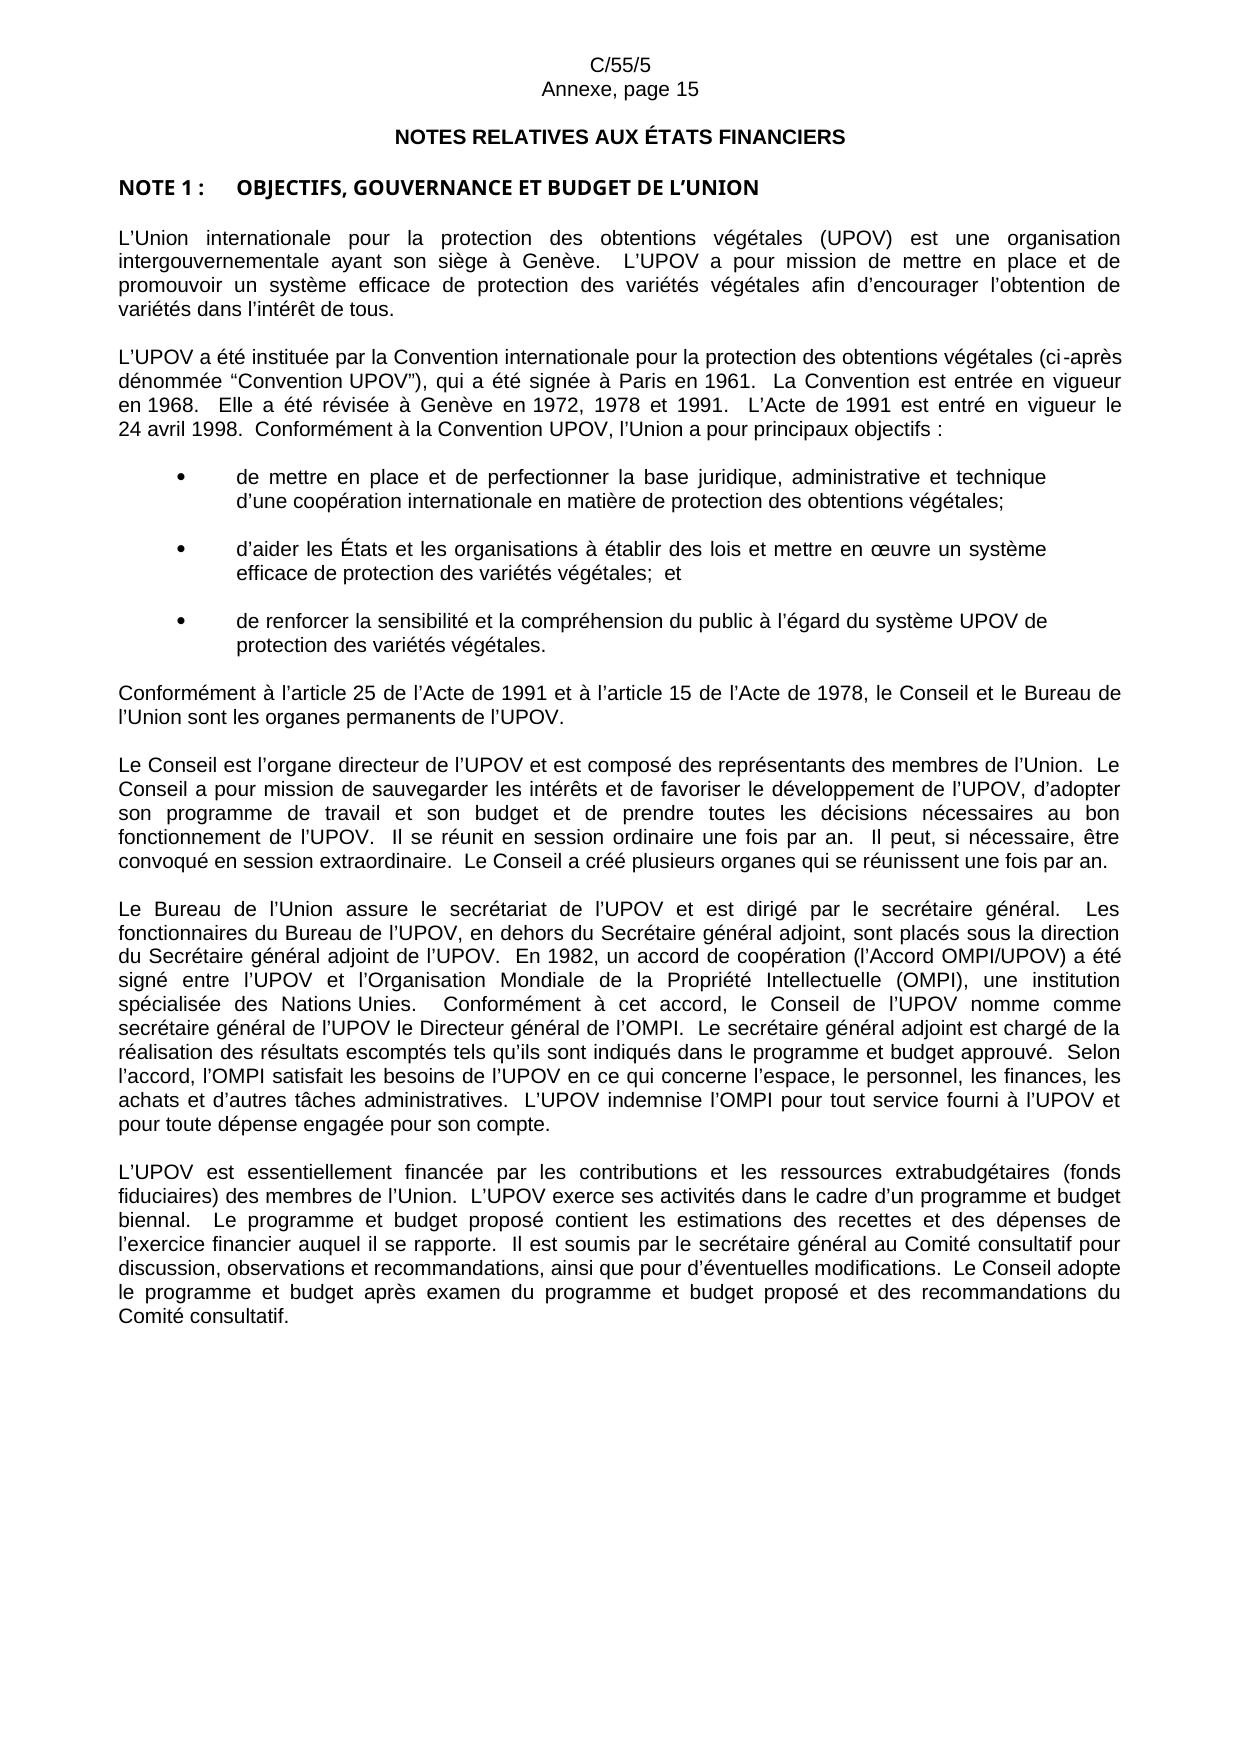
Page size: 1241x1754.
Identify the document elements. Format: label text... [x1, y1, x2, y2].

list de mettre en place et de perfectionner la base juridique, administrative et technique d’une coopération internationale en matière de protection des obtentions végétales; [177, 465, 1048, 513]
text L’UPOV a été instituée par la Convention internationale pour la protection des obtentions végétales (ci-après dénommée “Convention UPOV”), qui a été signée à Paris en 1961. La Convention est entrée en vigueur en 1968. Elle a été révisée à Genève en 1972, 1978 et 1991. L’Acte de 1991 est entré en vigueur le 24 avril 1998. Conformément à la Convention UPOV, l’Union a pour principaux objectifs : [118, 345, 1122, 441]
text Conformément à l’article 25 de l’Acte de 1991 et à l’article 15 de l’Acte de 1978, le Conseil et le Bureau de l’Union sont les organes permanents de l’UPOV. [118, 681, 1122, 729]
subtitle Note 1 : Objectifs, gouvernance et budget de l’Union [118, 173, 1122, 201]
text L’UPOV est essentiellement financée par les contributions et les ressources extrabudgétaires (fonds fiduciaires) des membres de l’Union. L’UPOV exerce ses activités dans le cadre d’un programme et budget biennal. Le programme et budget proposé contient les estimations des recettes et des dépenses de l’exercice financier auquel il se rapporte. Il est soumis par le secrétaire général au Comité consultatif pour discussion, observations et recommandations, ainsi que pour d’éventuelles modifications. Le Conseil adopte le programme et budget après examen du programme et budget proposé et des recommandations du Comité consultatif. [118, 1160, 1122, 1328]
list de renforcer la sensibilité et la compréhension du public à l’égard du système UPOV de protection des variétés végétales. [177, 609, 1048, 657]
text L’Union internationale pour la protection des obtentions végétales (UPOV) est une organisation intergouvernementale ayant son siège à Genève. L’UPOV a pour mission de mettre en place et de promouvoir un système efficace de protection des variétés végétales afin d’encourager l’obtention de variétés dans l’intérêt de tous. [118, 225, 1122, 321]
subtitle Notes relatives aux états financiers [118, 125, 1122, 149]
text Le Bureau de l’Union assure le secrétariat de l’UPOV et est dirigé par le secrétaire général. Les fonctionnaires du Bureau de l’UPOV, en dehors du Secrétaire général adjoint, sont placés sous la direction du Secrétaire général adjoint de l’UPOV. En 1982, un accord de coopération (l’Accord OMPI/UPOV) a été signé entre l’UPOV et l’Organisation Mondiale de la Propriété Intellectuelle (OMPI), une institution spécialisée des Nations Unies. Conformément à cet accord, le Conseil de l’UPOV nomme comme secrétaire général de l’UPOV le Directeur général de l’OMPI. Le secrétaire général adjoint est chargé de la réalisation des résultats escomptés tels qu’ils sont indiqués dans le programme et budget approuvé. Selon l’accord, l’OMPI satisfait les besoins de l’UPOV en ce qui concerne l’espace, le personnel, les finances, les achats et d’autres tâches administratives. L’UPOV indemnise l’OMPI pour tout service fourni à l’UPOV et pour toute dépense engagée pour son compte. [118, 896, 1122, 1136]
text Le Conseil est l’organe directeur de l’UPOV et est composé des représentants des membres de l’Union. Le Conseil a pour mission de sauvegarder les intérêts et de favoriser le développement de l’UPOV, d’adopter son programme de travail et son budget et de prendre toutes les décisions nécessaires au bon fonctionnement de l’UPOV. Il se réunit en session ordinaire une fois par an. Il peut, si nécessaire, être convoqué en session extraordinaire. Le Conseil a créé plusieurs organes qui se réunissent une fois par an. [118, 753, 1122, 872]
list d’aider les États et les organisations à établir des lois et mettre en œuvre un système efficace de protection des variétés végétales; et [177, 537, 1048, 585]
